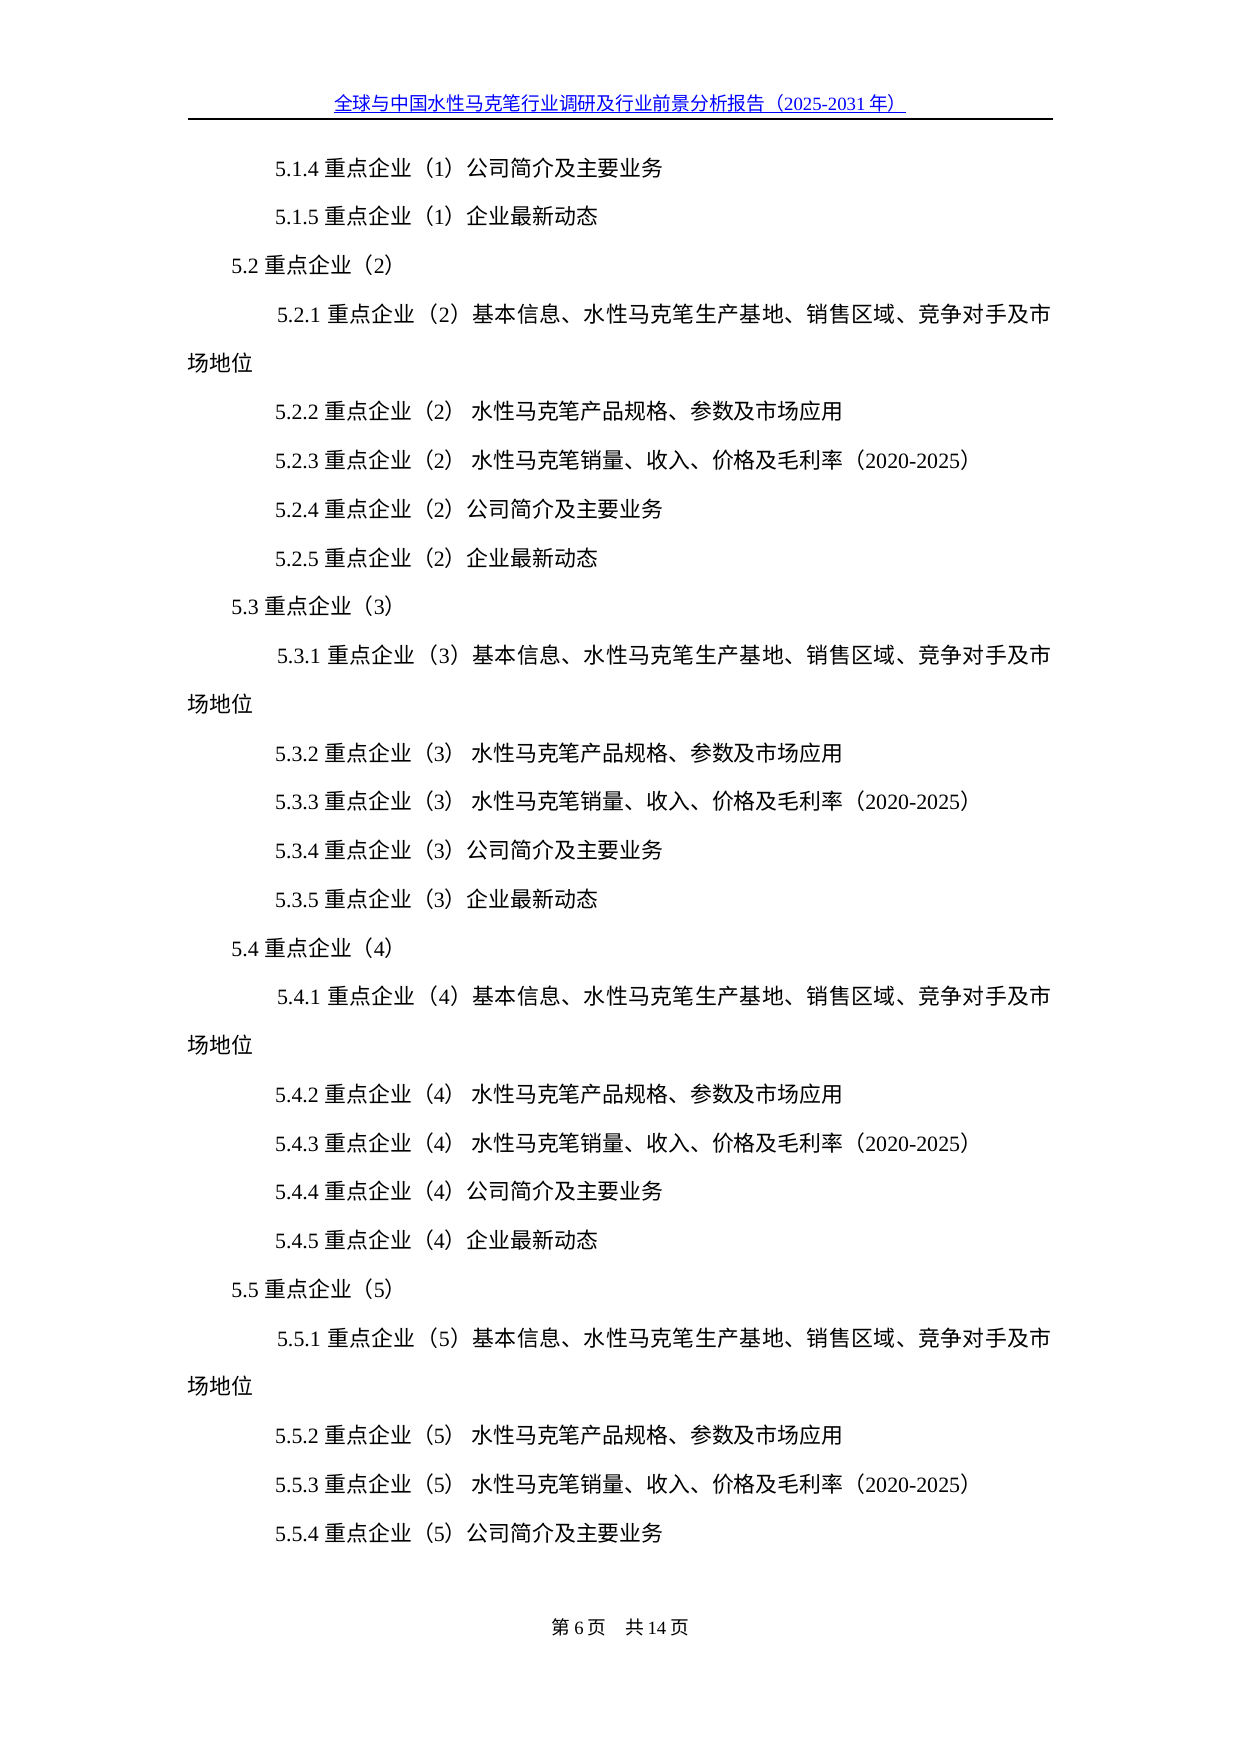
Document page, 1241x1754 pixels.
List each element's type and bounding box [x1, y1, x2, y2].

text [187, 150, 1053, 1548]
